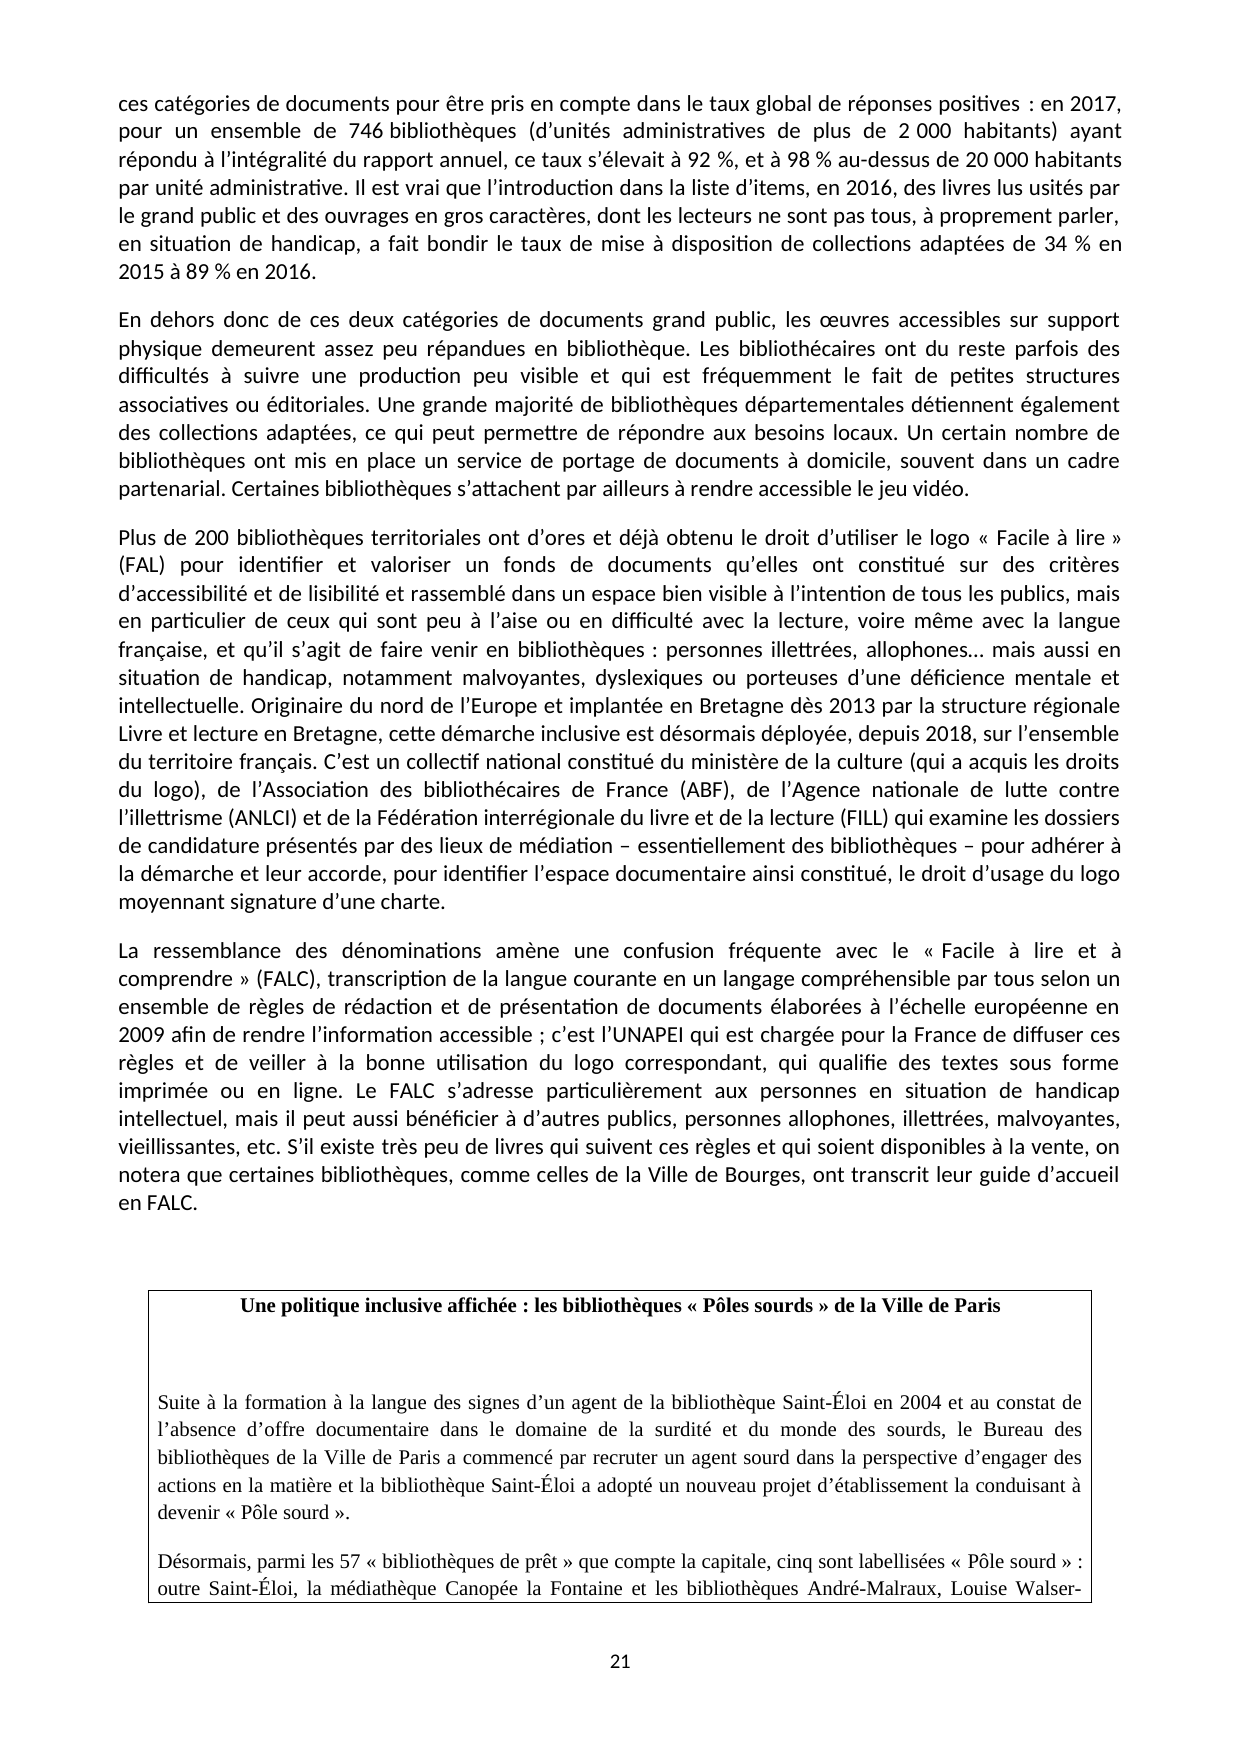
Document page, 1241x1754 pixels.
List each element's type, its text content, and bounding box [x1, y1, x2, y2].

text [118, 89, 1122, 285]
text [149, 1546, 1091, 1602]
text Une politique inclusive affichée : les bibliothèques « Pôles sourds » de la Ville de Paris [149, 1291, 1091, 1317]
text En dehors donc de ces deux catégories de documents grand public, les œuvres accessibles sur support physique demeurent assez peu répandues en bibliothèque. Les bibliothécaires ont du reste parfois des difficultés à suivre une production peu visible et qui est fréquemment le fait de petites structures associatives ou éditoriales. Une grande majorité de bibliothèques départementales détiennent également des collections adaptées, ce qui peut permettre de répondre aux besoins locaux. Un certain nombre de bibliothèques ont mis en place un service de portage de documents à domicile, souvent dans un cadre partenarial. Certaines bibliothèques s’attachent par ailleurs à rendre accessible le jeu vidéo. [118, 306, 1122, 502]
text Plus de 200 bibliothèques territoriales ont d’ores et déjà obtenu le droit d’utiliser le logo « Facile à lire » (FAL) pour identifier et valoriser un fonds de documents qu’elles ont constitué sur des critères d’accessibilité et de lisibilité et rassemblé dans un espace bien visible à l’intention de tous les publics, mais en particulier de ceux qui sont peu à l’aise ou en difficulté avec la lecture, voire même avec la langue française, et qu’il s’agit de faire venir en bibliothèques : personnes illettrées, allophones… mais aussi en situation de handicap, notamment malvoyantes, dyslexiques ou porteuses d’une déficience mentale et intellectuelle. Originaire du nord de l’Europe et implantée en Bretagne dès 2013 par la structure régionale Livre et lecture en Bretagne, cette démarche inclusive est désormais déployée, depuis 2018, sur l’ensemble du territoire français. C’est un collectif national constitué du ministère de la culture (qui a acquis les droits du logo), de l’Association des bibliothécaires de France (ABF), de l’Agence nationale de lutte contre l’illettrisme (ANLCI) et de la Fédération interrégionale du livre et de la lecture (FILL) qui examine les dossiers de candidature présentés par des lieux de médiation – essentiellement des bibliothèques – pour adhérer à la démarche et leur accorde, pour identifier l’espace documentaire ainsi constitué, le droit d’usage du logo moyennant signature d’une charte. [118, 523, 1122, 915]
text Suite à la formation à la langue des signes d’un agent de la bibliothèque Saint-Éloi en 2004 et au constat de l’absence d’offre documentaire dans le domaine de la surdité et du monde des sourds, le Bureau des bibliothèques de la Ville de Paris a commencé par recruter un agent sourd dans la perspective d’engager des actions en la matière et la bibliothèque Saint-Éloi a adopté un nouveau projet d’établissement la conduisant à devenir « Pôle sourd ». [149, 1387, 1091, 1524]
text La ressemblance des dénominations amène une confusion fréquente avec le « Facile à lire et à comprendre » (FALC), transcription de la langue courante en un langage compréhensible par tous selon un ensemble de règles de rédaction et de présentation de documents élaborées à l’échelle européenne en 2009 afin de rendre l’information accessible ; c’est l’UNAPEI qui est chargée pour la France de diffuser ces règles et de veiller à la bonne utilisation du logo correspondant, qui qualifie des textes sous forme imprimée ou en ligne. Le FALC s’adresse particulièrement aux personnes en situation de handicap intellectuel, mais il peut aussi bénéficier à d’autres publics, personnes allophones, illettrées, malvoyantes, vieillissantes, etc. S’il existe très peu de livres qui suivent ces règles et qui soient disponibles à la vente, on notera que certaines bibliothèques, comme celles de la Ville de Bourges, ont transcrit leur guide d’accueil en FALC. [118, 936, 1122, 1216]
